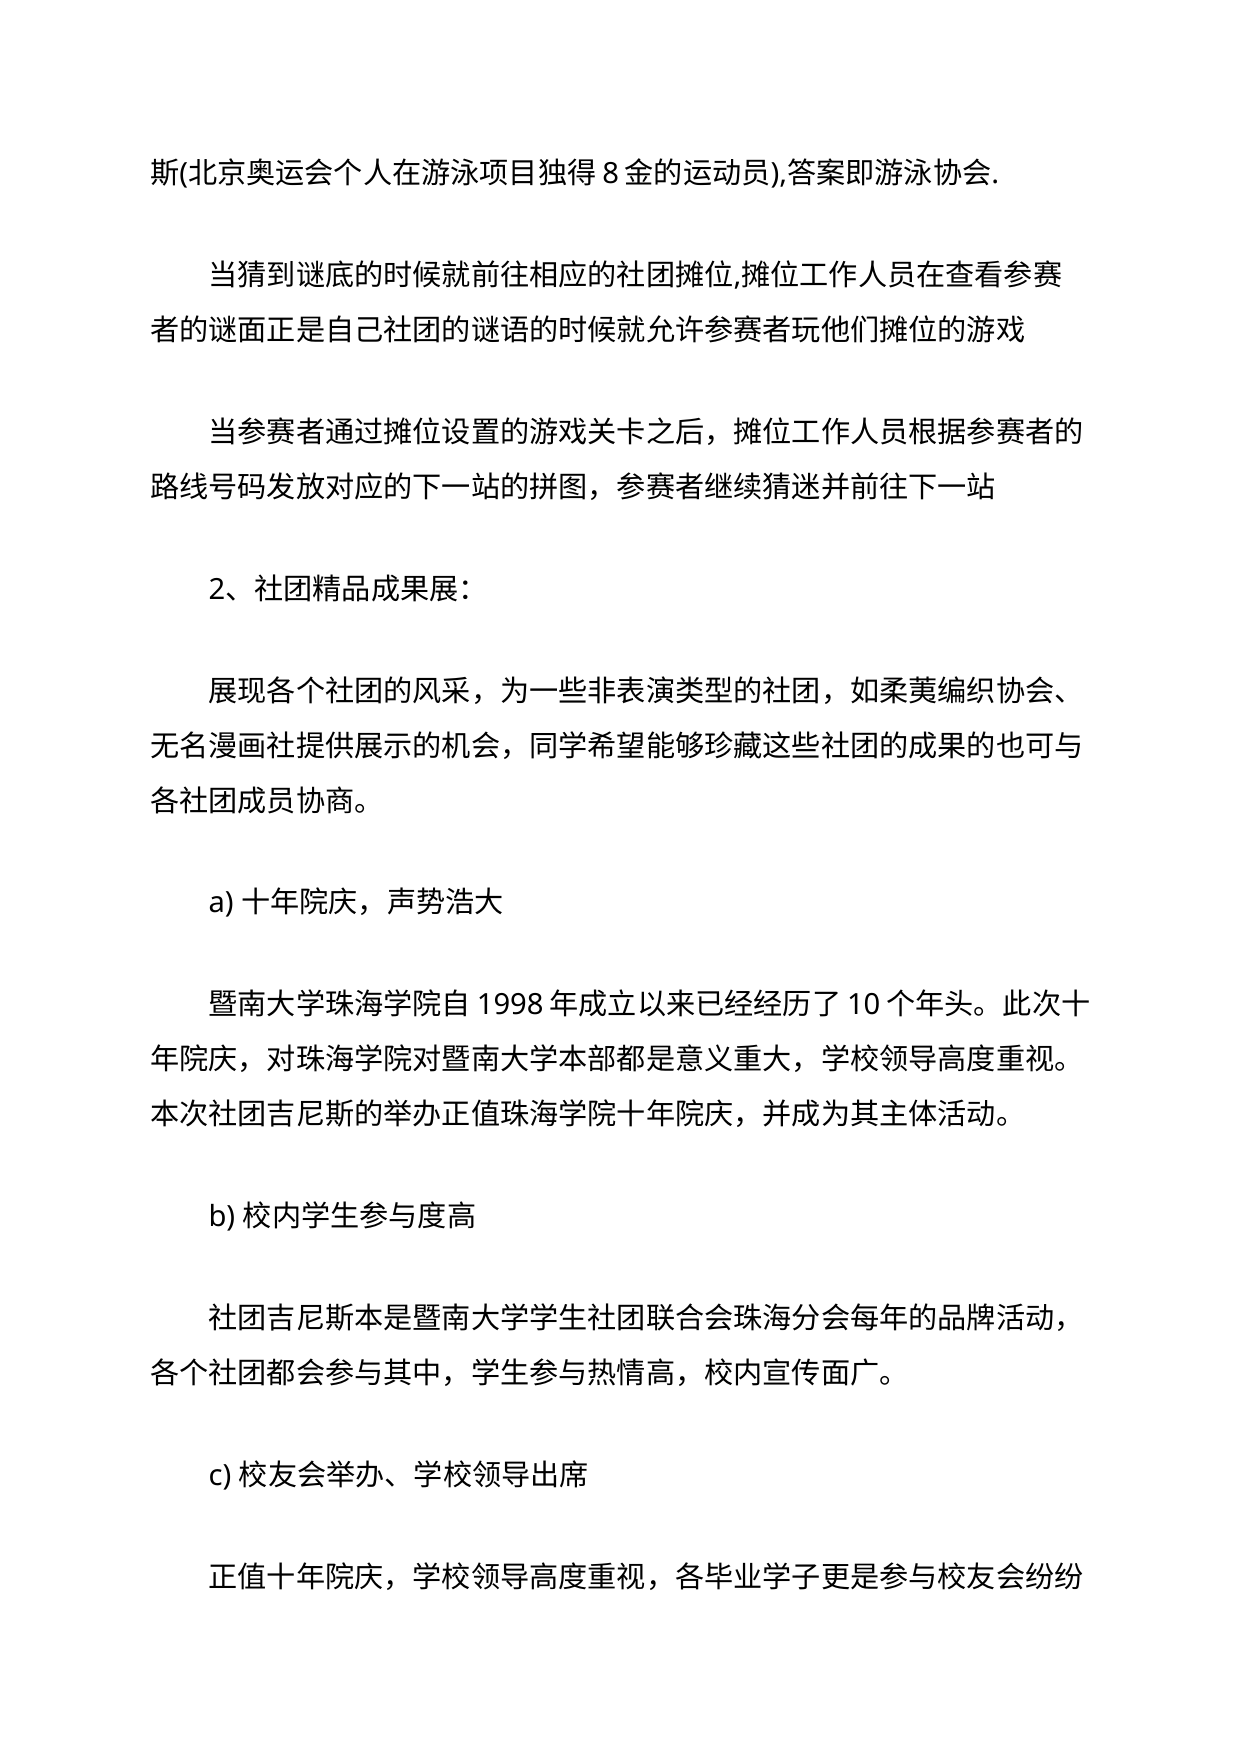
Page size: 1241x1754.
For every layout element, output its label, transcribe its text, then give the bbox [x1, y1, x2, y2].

text 当猜到谜底的时候就前往相应的社团摊位,摊位工作人员在查看参赛者的谜面正是自己社团的谜语的时候就允许参赛者玩他们摊位的游戏 [150, 252, 1090, 349]
text b) 校内学生参与度高 [150, 1193, 1090, 1235]
text 2、社团精品成果展： [150, 565, 1090, 608]
text 社团吉尼斯本是暨南大学学生社团联合会珠海分会每年的品牌活动，各个社团都会参与其中，学生参与热情高，校内宣传面广。 [150, 1294, 1090, 1392]
text 展现各个社团的风采，为一些非表演类型的社团，如柔荑编织协会、无名漫画社提供展示的机会，同学希望能够珍藏这些社团的成果的也可与各社团成员协商。 [150, 667, 1090, 819]
text 暨南大学珠海学院自1998年成立以来已经经历了10个年头。此次十年院庆，对珠海学院对暨南大学本部都是意义重大，学校领导高度重视。本次社团吉尼斯的举办正值珠海学院十年院庆，并成为其主体活动。 [150, 981, 1090, 1133]
text a) 十年院庆，声势浩大 [150, 879, 1090, 921]
text 当参赛者通过摊位设置的游戏关卡之后，摊位工作人员根据参赛者的路线号码发放对应的下一站的拼图，参赛者继续猜迷并前往下一站 [150, 409, 1090, 506]
text c) 校友会举办、学校领导出席 [150, 1451, 1090, 1494]
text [150, 150, 1090, 192]
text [150, 1553, 1090, 1596]
